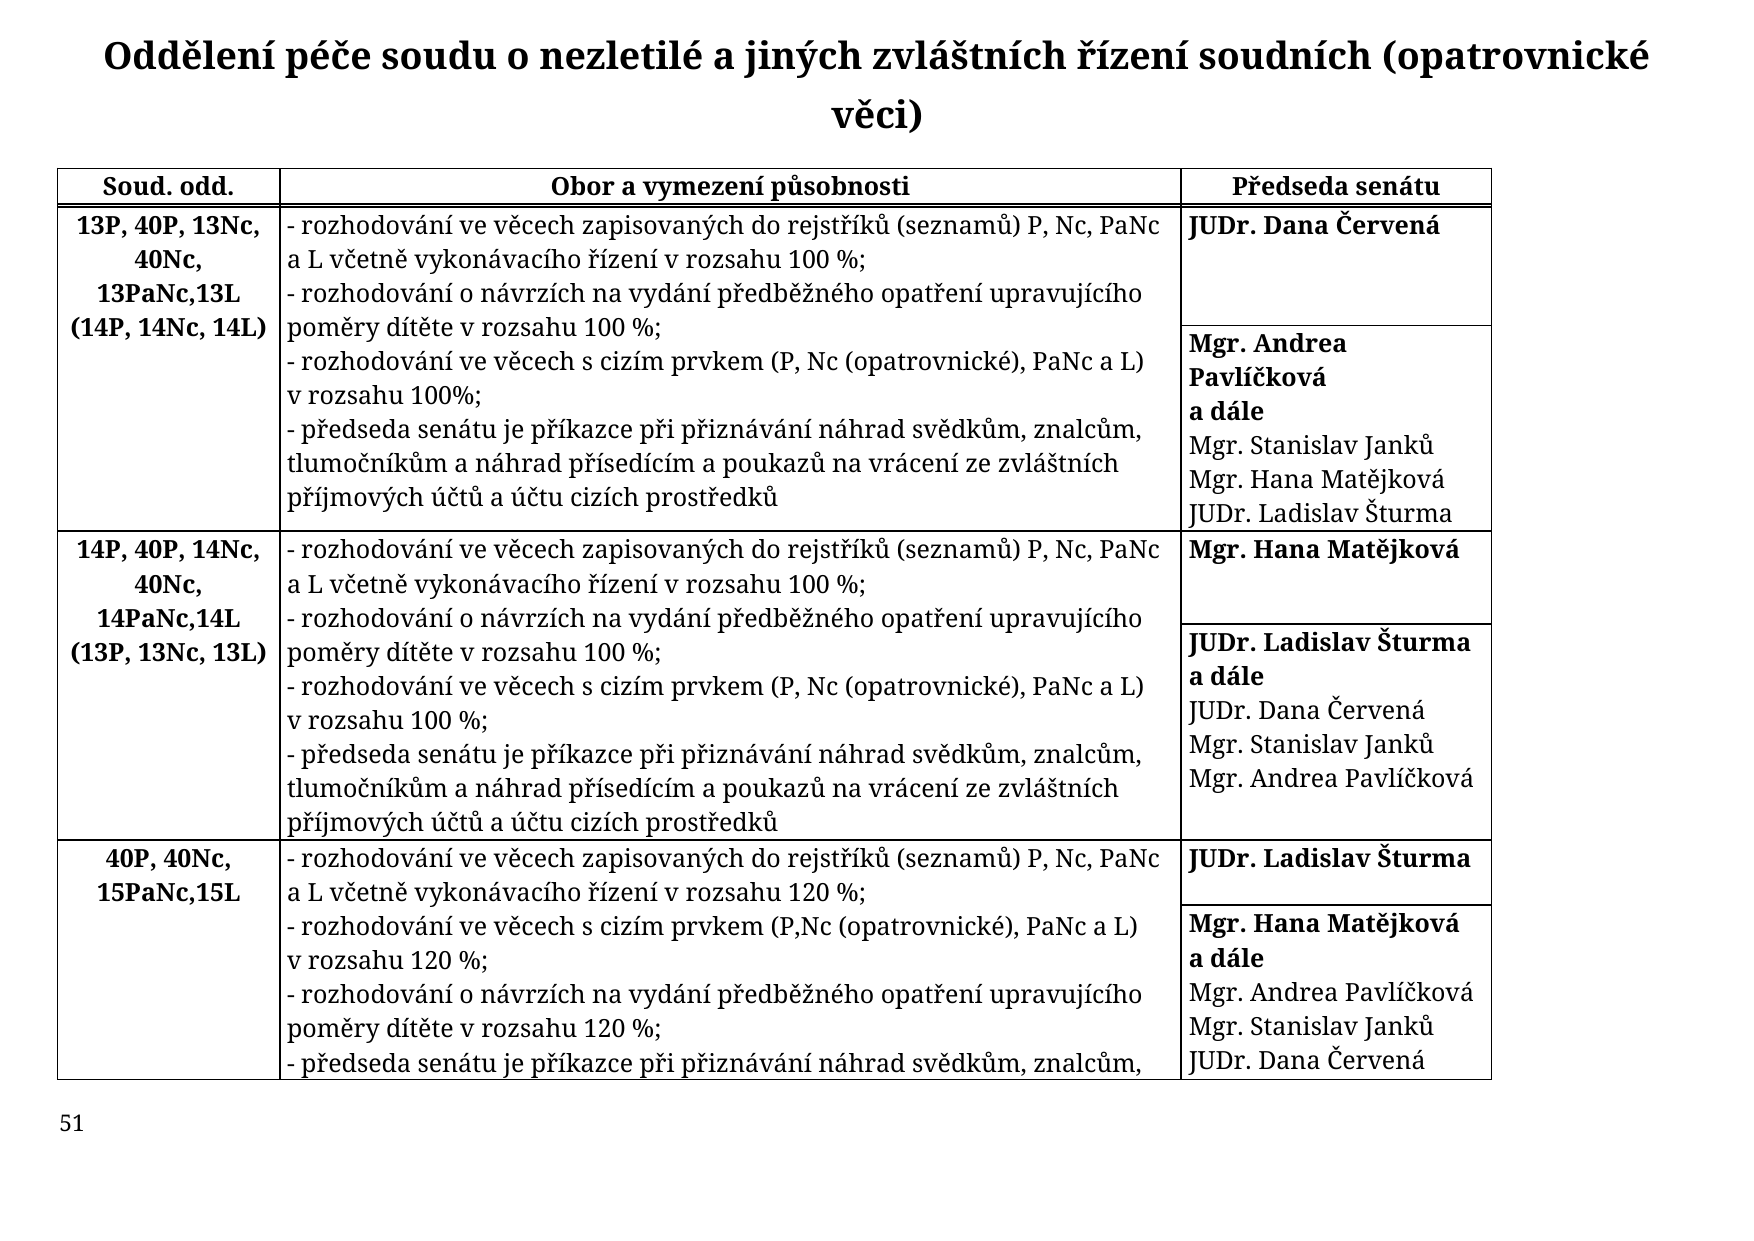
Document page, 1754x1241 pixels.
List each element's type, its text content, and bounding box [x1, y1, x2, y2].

table_cell - rozhodování ve věcech zapisovaných do rejstříků (seznamů) P, Nc, PaNc a L včetně vykonávacího řízení v rozsahu 120 %; - rozhodování ve věcech s cizím prvkem (P,Nc (opatrovnické), PaNc a L) v rozsahu 120 %; - rozhodování o návrzích na vydání předběžného opatření upravujícího poměry dítěte v rozsahu 120 %; - předseda senátu je příkazce při přiznávání náhrad svědkům, znalcům, tlumočníkům a náhrad přísedícím a poukazů na vrácení ze zvláštních příjmových účtů a účtu cizích prostředků [281, 841, 1180, 1079]
table_cell JUDr. Ladislav Šturma [1182, 841, 1491, 904]
table_cell - rozhodování ve věcech zapisovaných do rejstříků (seznamů) P, Nc, PaNc a L včetně vykonávacího řízení v rozsahu 100 %; - rozhodování o návrzích na vydání předběžného opatření upravujícího poměry dítěte v rozsahu 100 %; - rozhodování ve věcech s cizím prvkem (P, Nc (opatrovnické), PaNc a L) v rozsahu 100 %; - předseda senátu je příkazce při přiznávání náhrad svědkům, znalcům, tlumočníkům a náhrad přísedícím a poukazů na vrácení ze zvláštních příjmových účtů a účtu cizích prostředků [281, 532, 1180, 839]
table_cell Mgr. Andrea Pavlíčková a dále Mgr. Stanislav Janků Mgr. Hana Matějková JUDr. Ladislav Šturma [1182, 326, 1491, 530]
table_cell 14P, 40P, 14Nc, 40Nc, 14PaNc,14L (13P, 13Nc, 13L) [58, 532, 279, 839]
table_cell 13P, 40P, 13Nc, 40Nc, 13PaNc,13L (14P, 14Nc, 14L) [58, 208, 279, 530]
text Oddělení péče soudu o nezletilé a jiných zvláštních řízení soudních (opatrovnické věci) [59, 29, 1695, 139]
table_cell - rozhodování ve věcech zapisovaných do rejstříků (seznamů) P, Nc, PaNc a L včetně vykonávacího řízení v rozsahu 100 %; - rozhodování o návrzích na vydání předběžného opatření upravujícího poměry dítěte v rozsahu 100 %; - rozhodování ve věcech s cizím prvkem (P, Nc (opatrovnické), PaNc a L) v rozsahu 100%; - předseda senátu je příkazce při přiznávání náhrad svědkům, znalcům, tlumočníkům a náhrad přísedícím a poukazů na vrácení ze zvláštních příjmových účtů a účtu cizích prostředků [281, 208, 1180, 530]
table_header Předseda senátu [1182, 169, 1491, 203]
table_cell JUDr. Ladislav Šturma a dále JUDr. Dana Červená Mgr. Stanislav Janků Mgr. Andrea Pavlíčková [1182, 625, 1491, 839]
table_cell JUDr. Dana Červená [1182, 208, 1491, 325]
table_header Obor a vymezení působnosti [281, 169, 1180, 203]
table_header Soud. odd. [58, 169, 279, 203]
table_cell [1182, 906, 1491, 1079]
table_cell 40P, 40Nc, 15PaNc,15L [58, 841, 279, 1079]
table_cell Mgr. Hana Matějková [1182, 532, 1491, 623]
